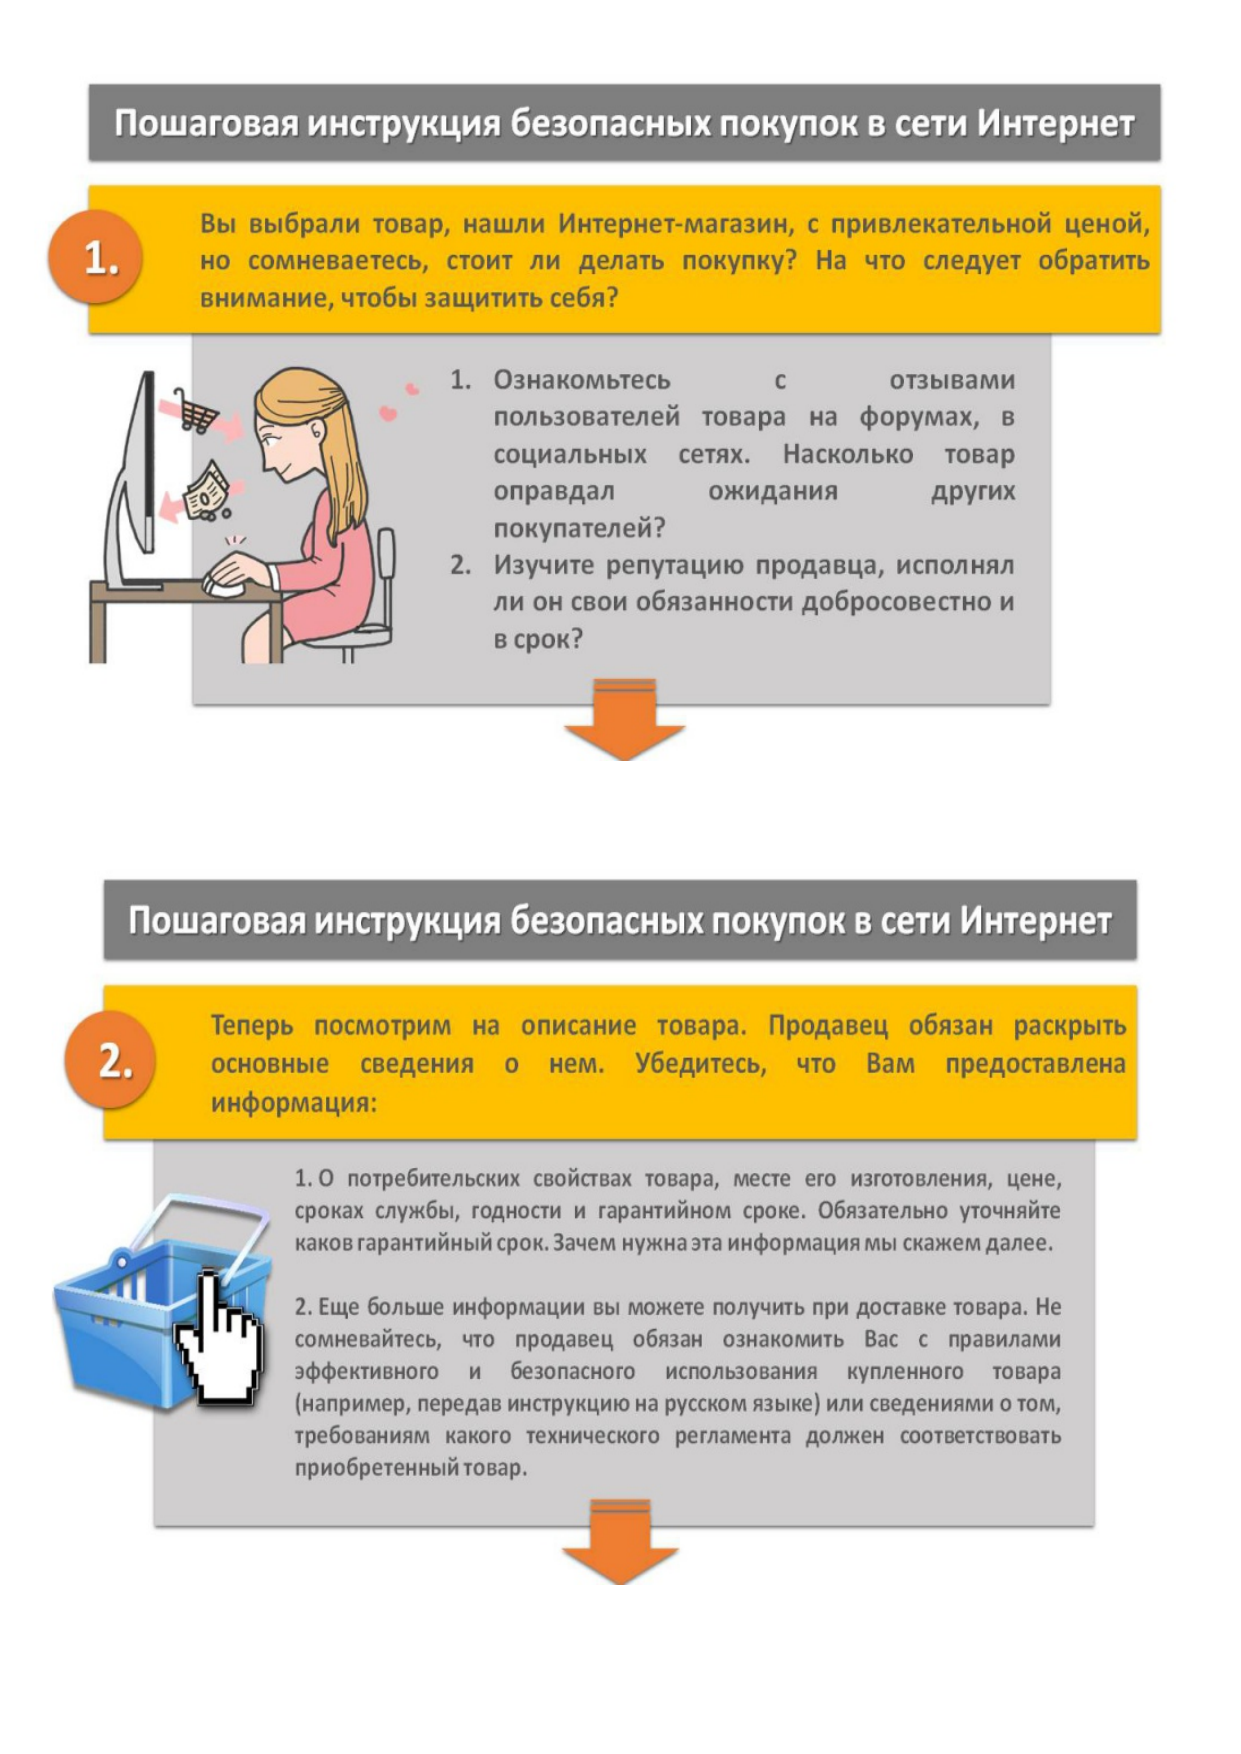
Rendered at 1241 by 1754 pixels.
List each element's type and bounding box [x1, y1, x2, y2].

picture [51, 862, 1169, 1585]
picture [34, 67, 1194, 761]
